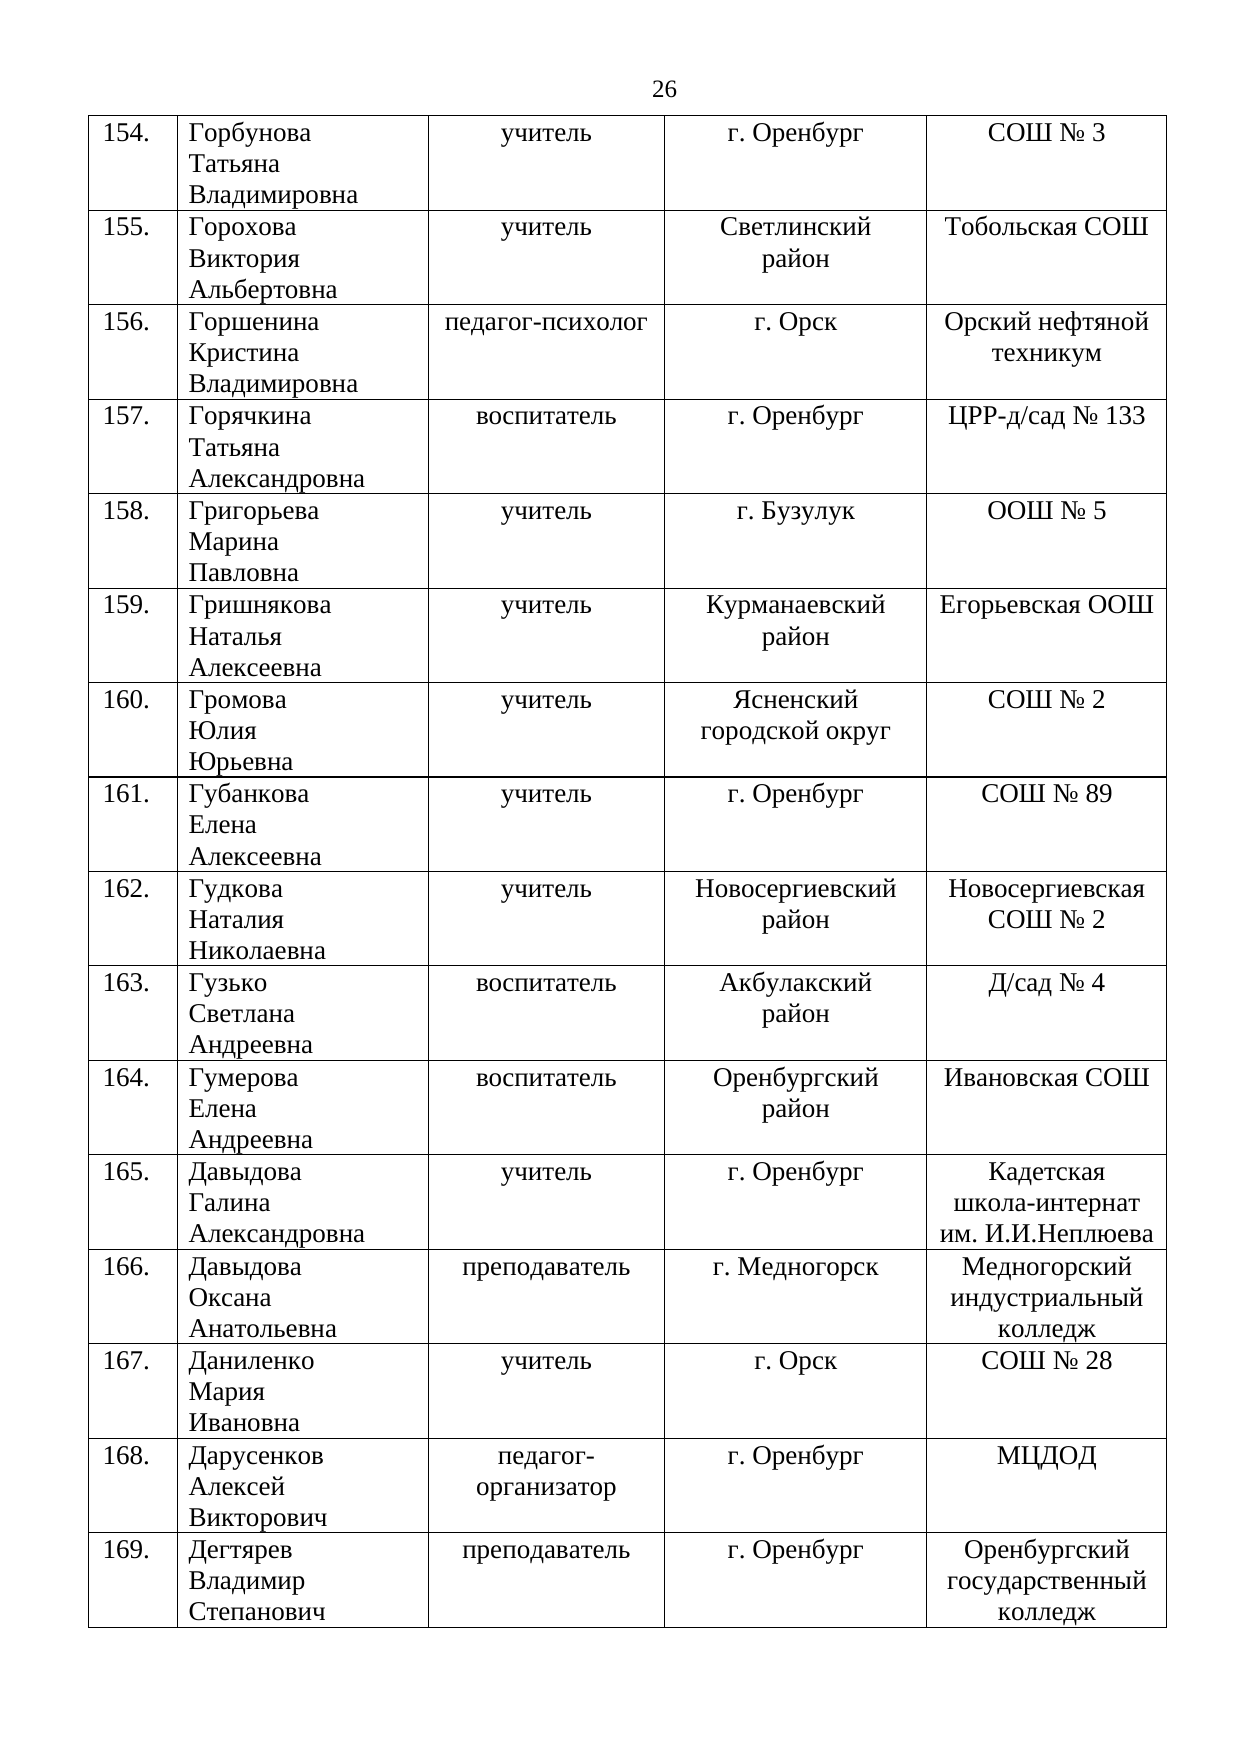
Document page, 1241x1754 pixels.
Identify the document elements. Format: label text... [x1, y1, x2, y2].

table_cell г. Оренбург [665, 1533, 926, 1627]
table_cell Губанкова Елена Алексеевна [178, 778, 428, 871]
table_cell г. Орск [665, 1344, 926, 1438]
table_cell учитель [429, 778, 664, 871]
table_cell МЦДОД [927, 1439, 1166, 1532]
table_cell учитель [429, 1155, 664, 1249]
table_cell Горбунова Татьяна Владимировна [178, 116, 428, 209]
table_cell Давыдова Оксана Анатольевна [178, 1250, 428, 1343]
table_cell Гудкова Наталия Николаевна [178, 872, 428, 965]
table_cell Д/сад № 4 [927, 966, 1166, 1060]
table_cell [89, 400, 177, 493]
table_cell [89, 1344, 177, 1438]
table_cell Курманаевский район [665, 589, 926, 682]
table_cell воспитатель [429, 400, 664, 493]
table_cell Оренбургский государственный колледж [927, 1533, 1166, 1627]
table_cell г. Бузулук [665, 494, 926, 587]
table_cell [89, 211, 177, 304]
table_cell СОШ № 28 [927, 1344, 1166, 1438]
table_cell г. Оренбург [665, 116, 926, 209]
table_cell [89, 966, 177, 1060]
table_cell СОШ № 89 [927, 778, 1166, 871]
table_cell ООШ № 5 [927, 494, 1166, 587]
table_cell Светлинский район [665, 211, 926, 304]
table_cell [89, 494, 177, 587]
table_cell Оренбургский район [665, 1061, 926, 1154]
table_cell учитель [429, 872, 664, 965]
table_cell воспитатель [429, 966, 664, 1060]
table_cell [89, 305, 177, 398]
table_cell Гришнякова Наталья Алексеевна [178, 589, 428, 682]
table_cell преподаватель [429, 1250, 664, 1343]
table_cell [89, 872, 177, 965]
table_cell г. Оренбург [665, 400, 926, 493]
table_cell ЦРР-д/сад № 133 [927, 400, 1166, 493]
table_cell СОШ № 2 [927, 683, 1166, 776]
table_cell Кадетская школа-интернат им. И.И.Неплюева [927, 1155, 1166, 1249]
table_cell педагог-психолог [429, 305, 664, 398]
table_cell Гумерова Елена Андреевна [178, 1061, 428, 1154]
table_cell Орский нефтяной техникум [927, 305, 1166, 398]
table_cell Егорьевская ООШ [927, 589, 1166, 682]
table_cell [89, 778, 177, 871]
table_cell преподаватель [429, 1533, 664, 1627]
table_cell Горохова Виктория Альбертовна [178, 211, 428, 304]
table_cell [89, 1250, 177, 1343]
table_cell Ясненский городской округ [665, 683, 926, 776]
table_cell [89, 1155, 177, 1249]
table_cell [89, 683, 177, 776]
table_cell Новосергиевская СОШ № 2 [927, 872, 1166, 965]
table_cell г. Оренбург [665, 1155, 926, 1249]
table_cell Гузько Светлана Андреевна [178, 966, 428, 1060]
table_cell учитель [429, 589, 664, 682]
table_cell Ивановская СОШ [927, 1061, 1166, 1154]
table_cell Дарусенков Алексей Викторович [178, 1439, 428, 1532]
table_cell [89, 1533, 177, 1627]
table_cell СОШ № 3 [927, 116, 1166, 209]
table_cell учитель [429, 116, 664, 209]
table_cell учитель [429, 211, 664, 304]
table_cell г. Оренбург [665, 1439, 926, 1532]
table_cell учитель [429, 494, 664, 587]
table_cell учитель [429, 683, 664, 776]
table_cell Горячкина Татьяна Александровна [178, 400, 428, 493]
table_cell Даниленко Мария Ивановна [178, 1344, 428, 1438]
table_cell г. Оренбург [665, 778, 926, 871]
table_cell Медногорский индустриальный колледж [927, 1250, 1166, 1343]
table_cell г. Орск [665, 305, 926, 398]
table_cell Тобольская СОШ [927, 211, 1166, 304]
table_cell учитель [429, 1344, 664, 1438]
table_cell Громова Юлия Юрьевна [178, 683, 428, 776]
table_cell воспитатель [429, 1061, 664, 1154]
table_cell педагог-организатор [429, 1439, 664, 1532]
table_cell Григорьева Марина Павловна [178, 494, 428, 587]
table_cell [89, 116, 177, 209]
table_cell [89, 1061, 177, 1154]
table_cell Акбулакский район [665, 966, 926, 1060]
table_cell г. Медногорск [665, 1250, 926, 1343]
table_cell Новосергиевский район [665, 872, 926, 965]
table_cell Давыдова Галина Александровна [178, 1155, 428, 1249]
table_cell Дегтярев Владимир Степанович [178, 1533, 428, 1627]
table_cell [89, 1439, 177, 1532]
table_cell [89, 589, 177, 682]
table_cell Горшенина Кристина Владимировна [178, 305, 428, 398]
